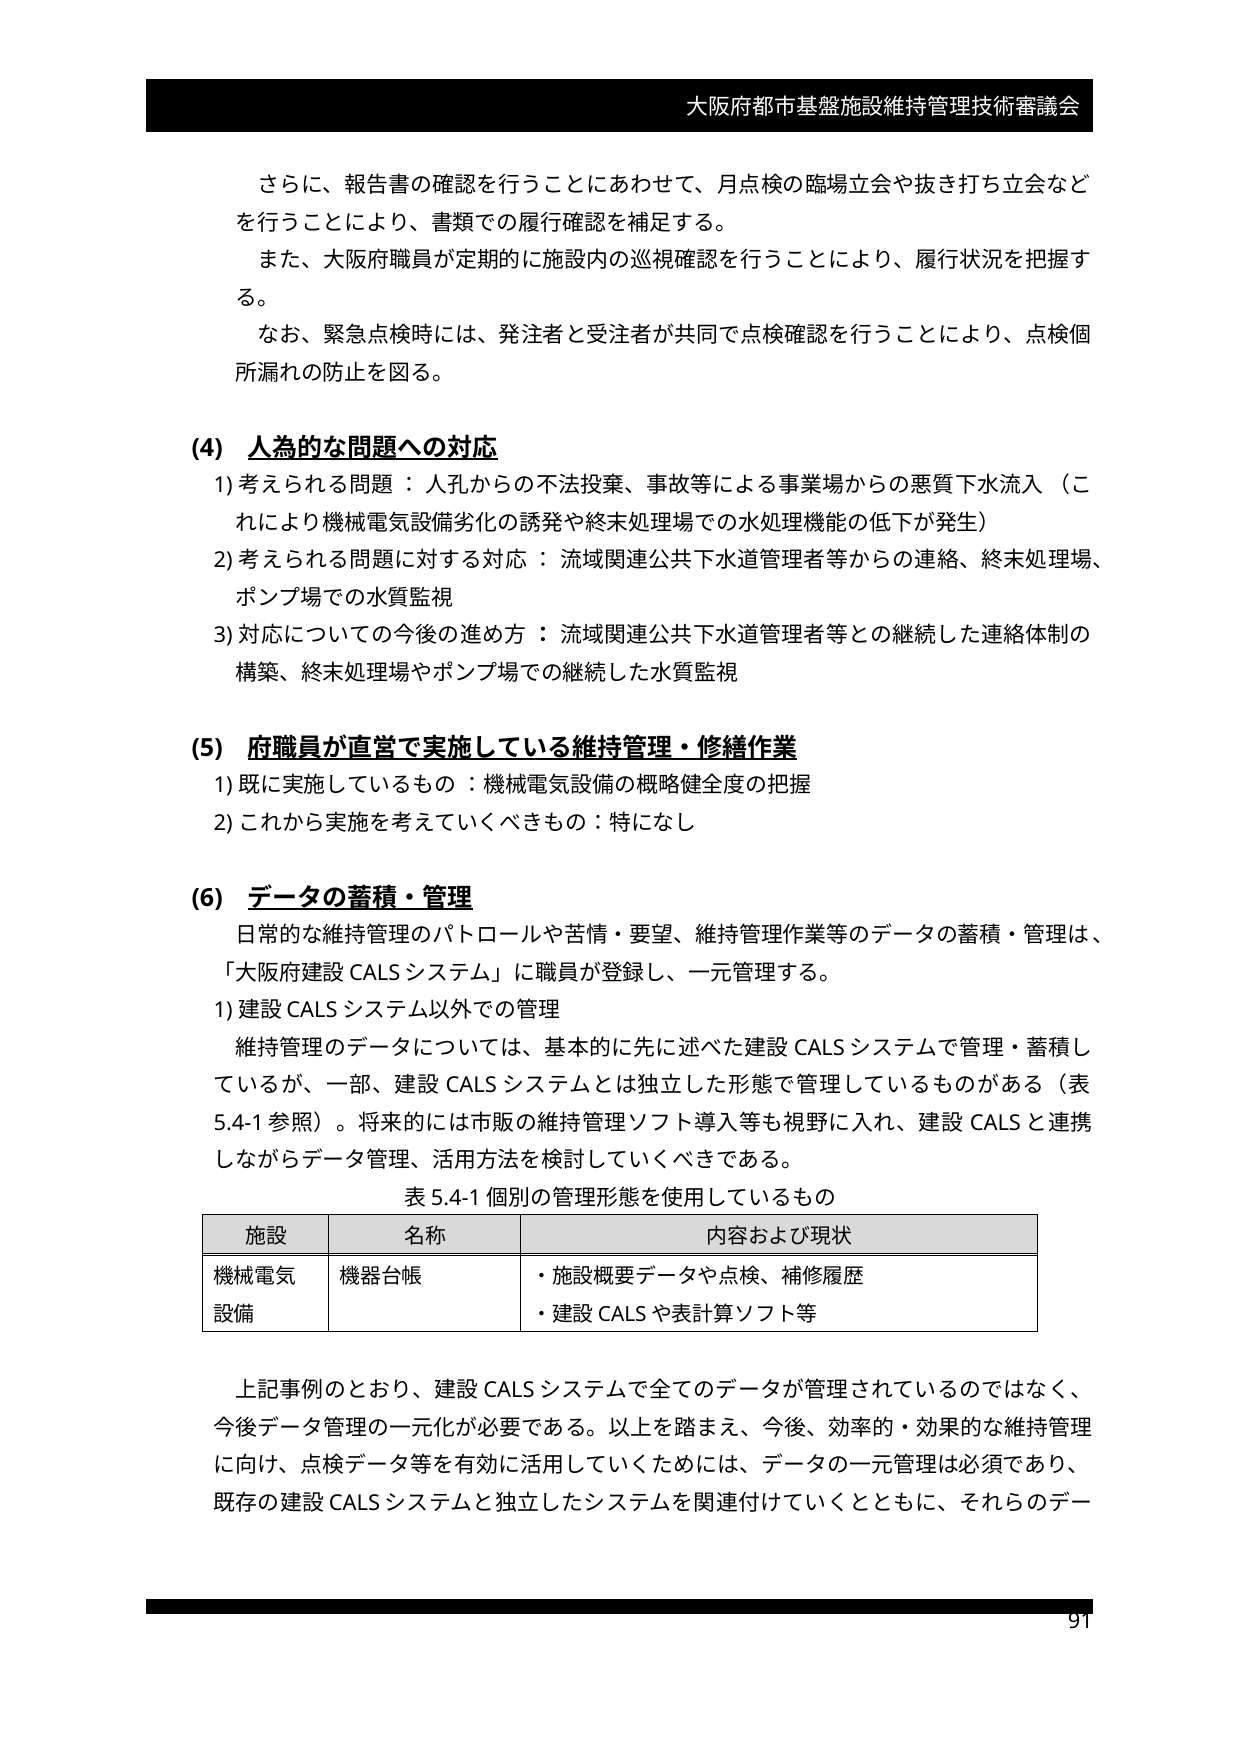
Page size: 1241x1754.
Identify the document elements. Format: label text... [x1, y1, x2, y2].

text 日常的な維持管理のパトロールや苦情・要望、維持管理作業等のデータの蓄積・管理は、「大阪府建設CALSシステム」に職員が登録し、一元管理する。 [213, 914, 1092, 989]
text さらに、報告書の確認を行うことにあわせて、月点検の臨場立会や抜き打ち立会などを行うことにより、書類での履行確認を補足する。 [235, 164, 1092, 239]
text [213, 1369, 1092, 1519]
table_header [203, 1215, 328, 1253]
text 3) 対応についての今後の進め方 ： 流域関連公共下水道管理者等との継続した連絡体制の構築、終末処理場やポンプ場での継続した水質監視 [213, 614, 1092, 689]
subtitle 府職員が直営で実施している維持管理・修繕作業 [191, 727, 1092, 764]
text 1) 既に実施しているもの ：機械電気設備の概略健全度の把握 [213, 764, 1092, 802]
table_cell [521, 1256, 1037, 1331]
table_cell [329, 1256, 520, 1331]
text 1) 建設CALSシステム以外での管理 [213, 989, 1092, 1027]
text 2) 考えられる問題に対する対応 ： 流域関連公共下水道管理者等からの連絡、終末処理場、ポンプ場での水質監視 [213, 539, 1092, 614]
subtitle データの蓄積・管理 [191, 877, 1092, 914]
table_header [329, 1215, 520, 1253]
text 維持管理のデータについては、基本的に先に述べた建設CALSシステムで管理・蓄積しているが、一部、建設CALSシステムとは独立した形態で管理しているものがある（表5.4-1参照）。将来的には市販の維持管理ソフト導入等も視野に入れ、建設CALSと連携しながらデータ管理、活用方法を検討していくべきである。 [213, 1027, 1092, 1177]
text また、大阪府職員が定期的に施設内の巡視確認を行うことにより、履行状況を把握する。 [235, 239, 1092, 314]
text 1) 考えられる問題 ： 人孔からの不法投棄、事故等による事業場からの悪質下水流入 （これにより機械電気設備劣化の誘発や終末処理場での水処理機能の低下が発生） [213, 464, 1092, 539]
text なお、緊急点検時には、発注者と受注者が共同で点検確認を行うことにより、点検個所漏れの防止を図る。 [235, 314, 1092, 389]
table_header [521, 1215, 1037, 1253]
text 表5.4-1 個別の管理形態を使用しているもの [148, 1177, 1092, 1214]
subtitle 人為的な問題への対応 [191, 427, 1092, 464]
text 2) これから実施を考えていくべきもの：特になし [213, 802, 1092, 839]
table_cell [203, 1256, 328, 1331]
